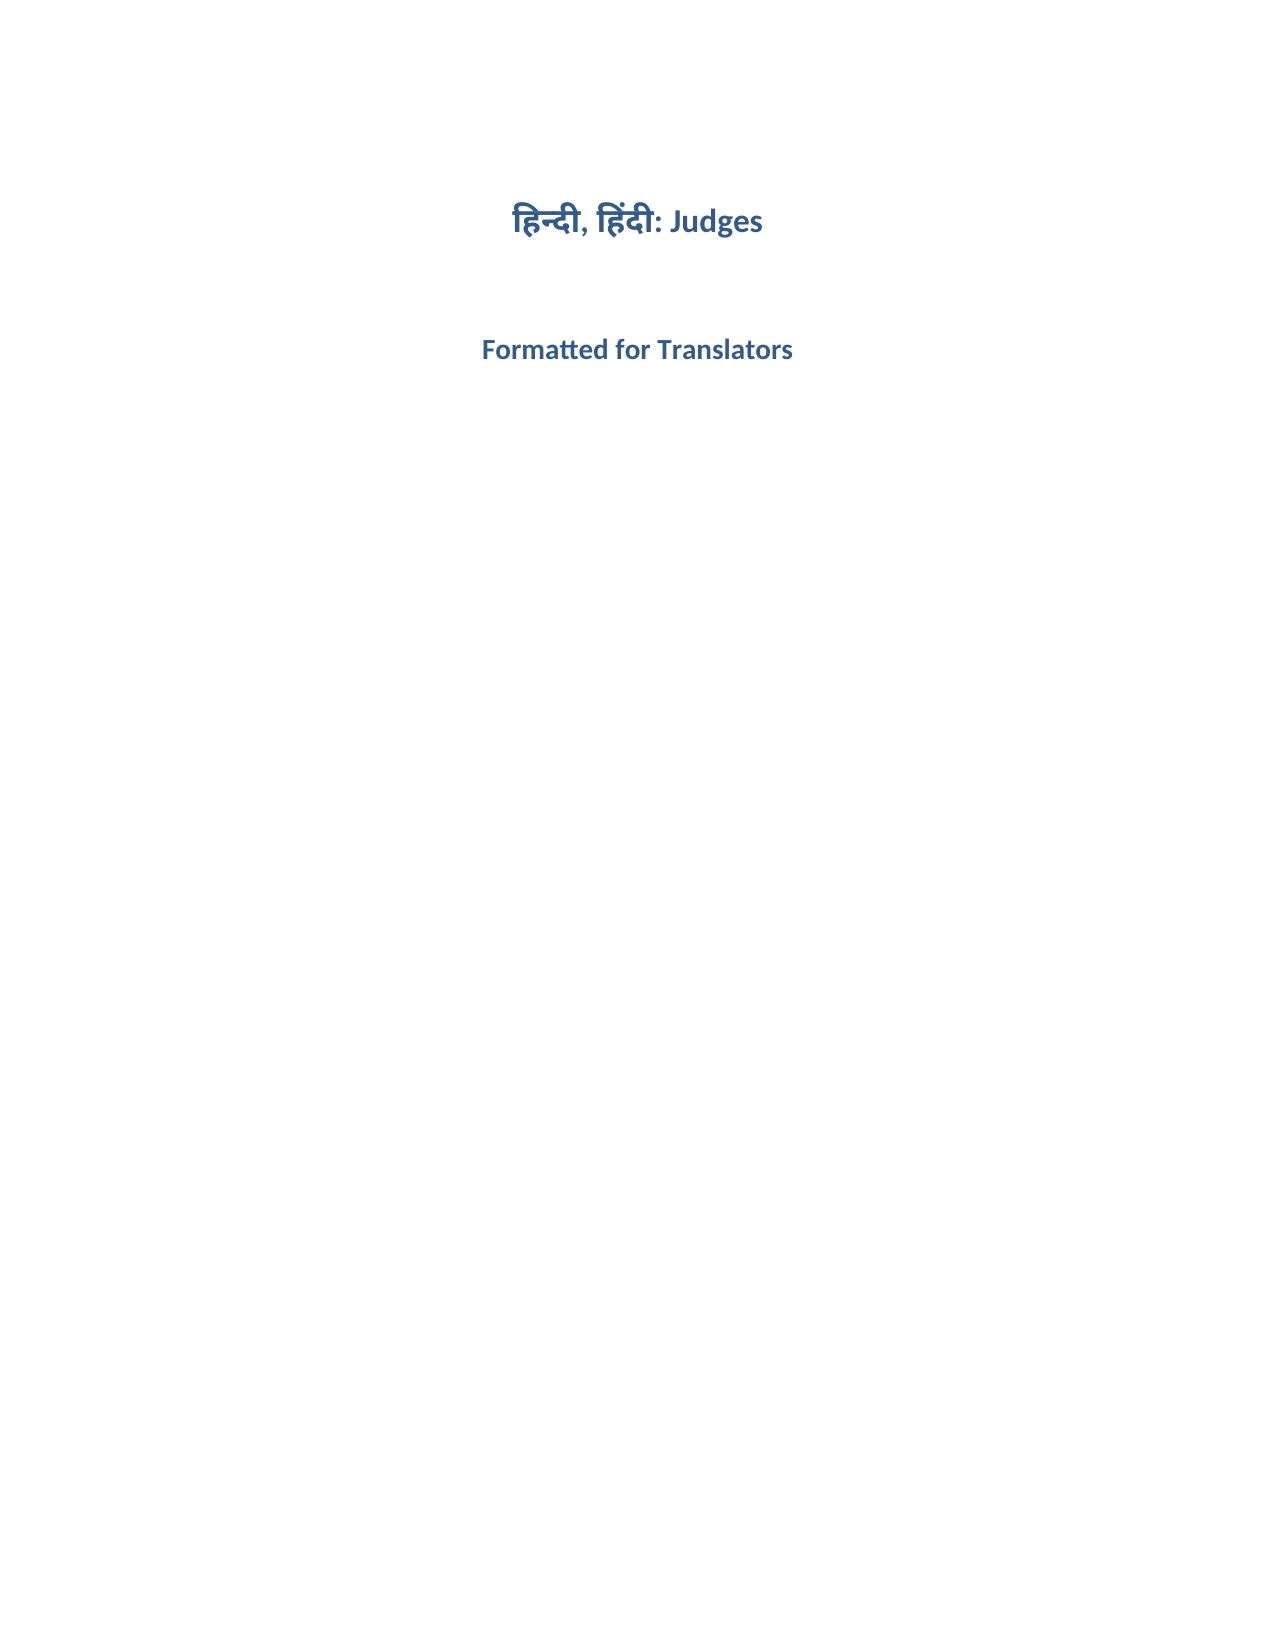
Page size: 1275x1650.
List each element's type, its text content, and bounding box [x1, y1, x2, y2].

subtitle Formatted for Translators [150, 331, 1125, 367]
title हिन्दी, हिंदी: Judges [150, 200, 1125, 241]
